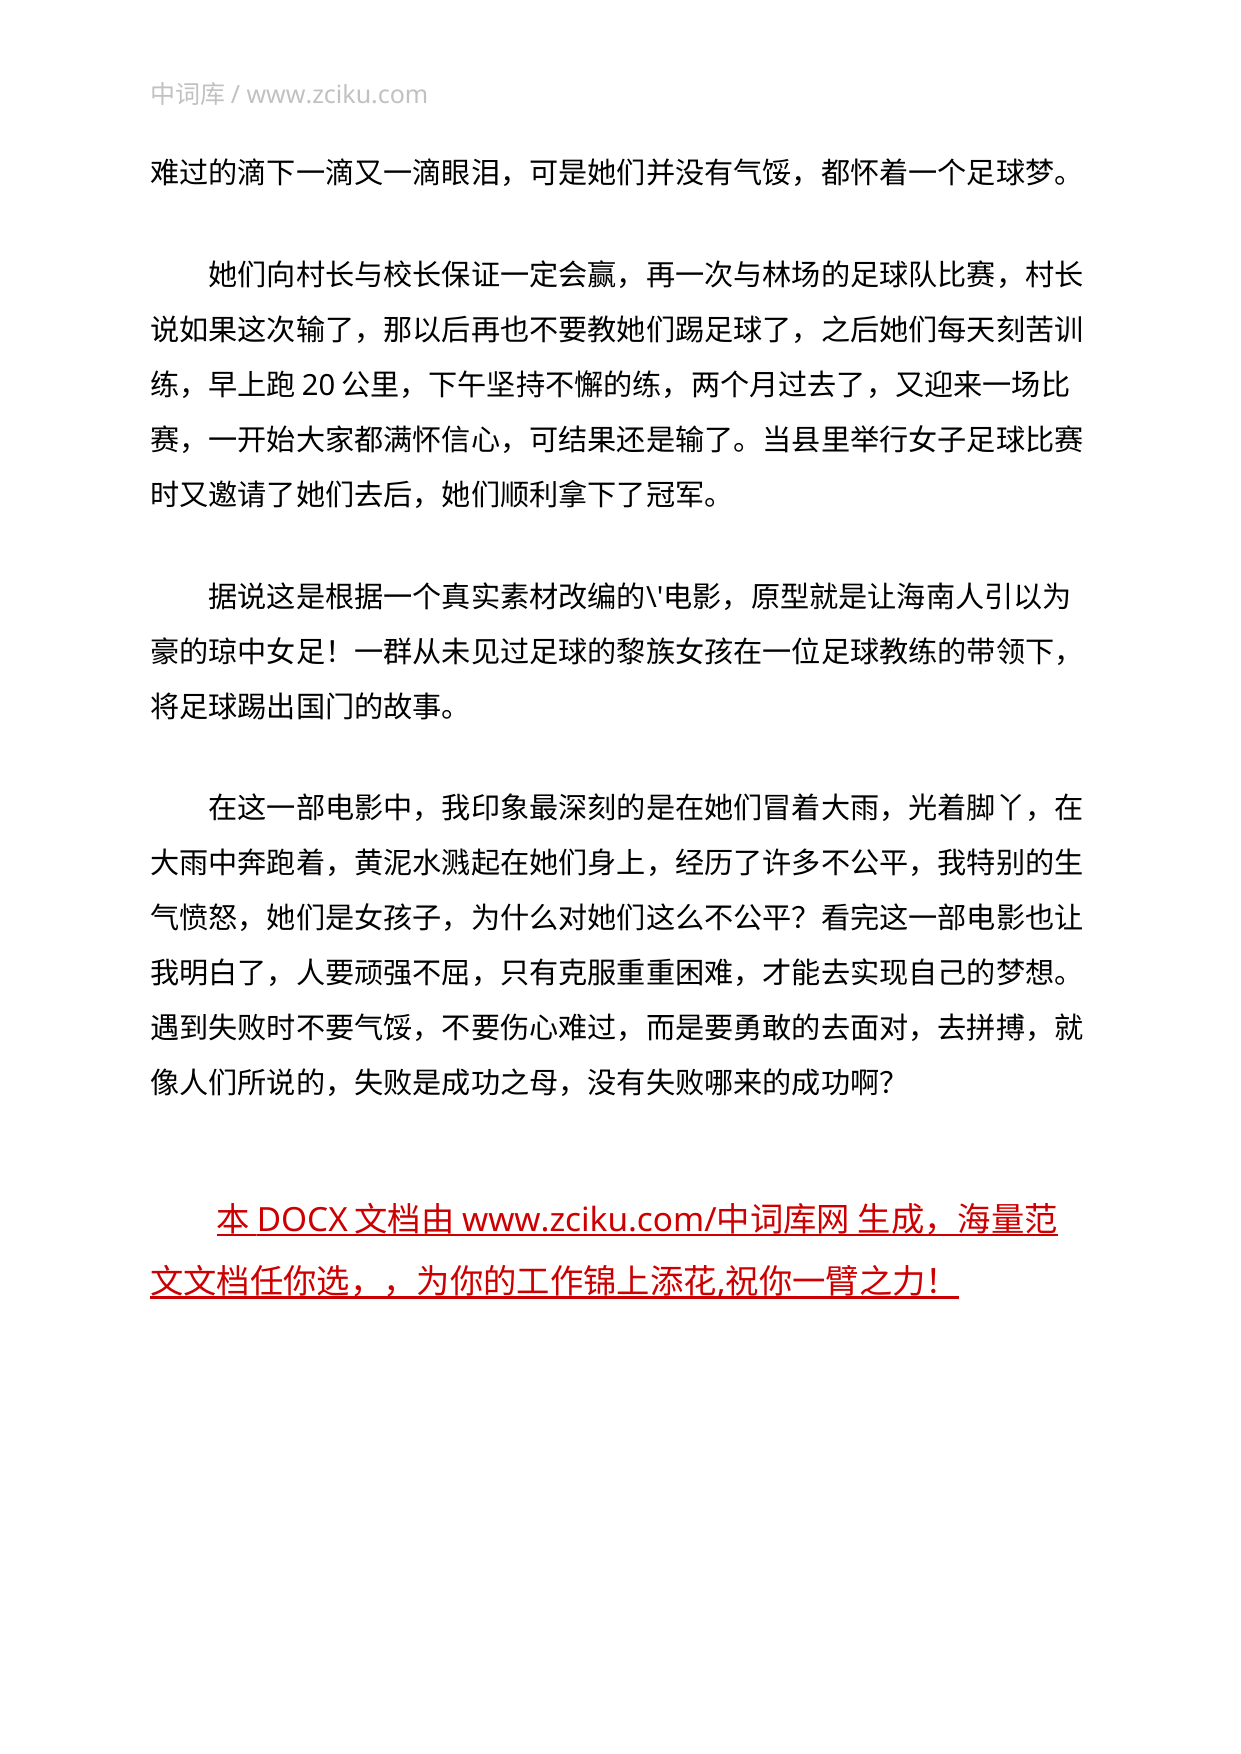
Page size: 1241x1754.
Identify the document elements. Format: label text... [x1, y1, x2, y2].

text 据说这是根据一个真实素材改编的\'电影，原型就是让海南人引以为豪的琼中女足！一群从未见过足球的黎族女孩在一位足球教练的带领下，将足球踢出国门的故事。 [150, 573, 1090, 725]
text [150, 150, 1090, 192]
text 在这一部电影中，我印象最深刻的是在她们冒着大雨，光着脚丫，在大雨中奔跑着，黄泥水溅起在她们身上，经历了许多不公平，我特别的生气愤怒，她们是女孩子，为什么对她们这么不公平？看完这一部电影也让我明白了，人要顽强不屈，只有克服重重困难，才能去实现自己的梦想。遇到失败时不要气馁，不要伤心难过，而是要勇敢的去面对，去拼搏，就像人们所说的，失败是成功之母，没有失败哪来的成功啊？ [150, 785, 1090, 1102]
text 她们向村长与校长保证一定会赢，再一次与林场的足球队比赛，村长说如果这次输了，那以后再也不要教她们踢足球了，之后她们每天刻苦训练，早上跑20公里，下午坚持不懈的练，两个月过去了，又迎来一场比赛，一开始大家都满怀信心，可结果还是输了。当县里举行女子足球比赛时又邀请了她们去后，她们顺利拿下了冠军。 [150, 252, 1090, 514]
text 本DOCX文档由 www.zciku.com/中词库网 生成，海量范文文档任你选，，为你的工作锦上添花,祝你一臂之力！ [150, 1192, 1090, 1304]
